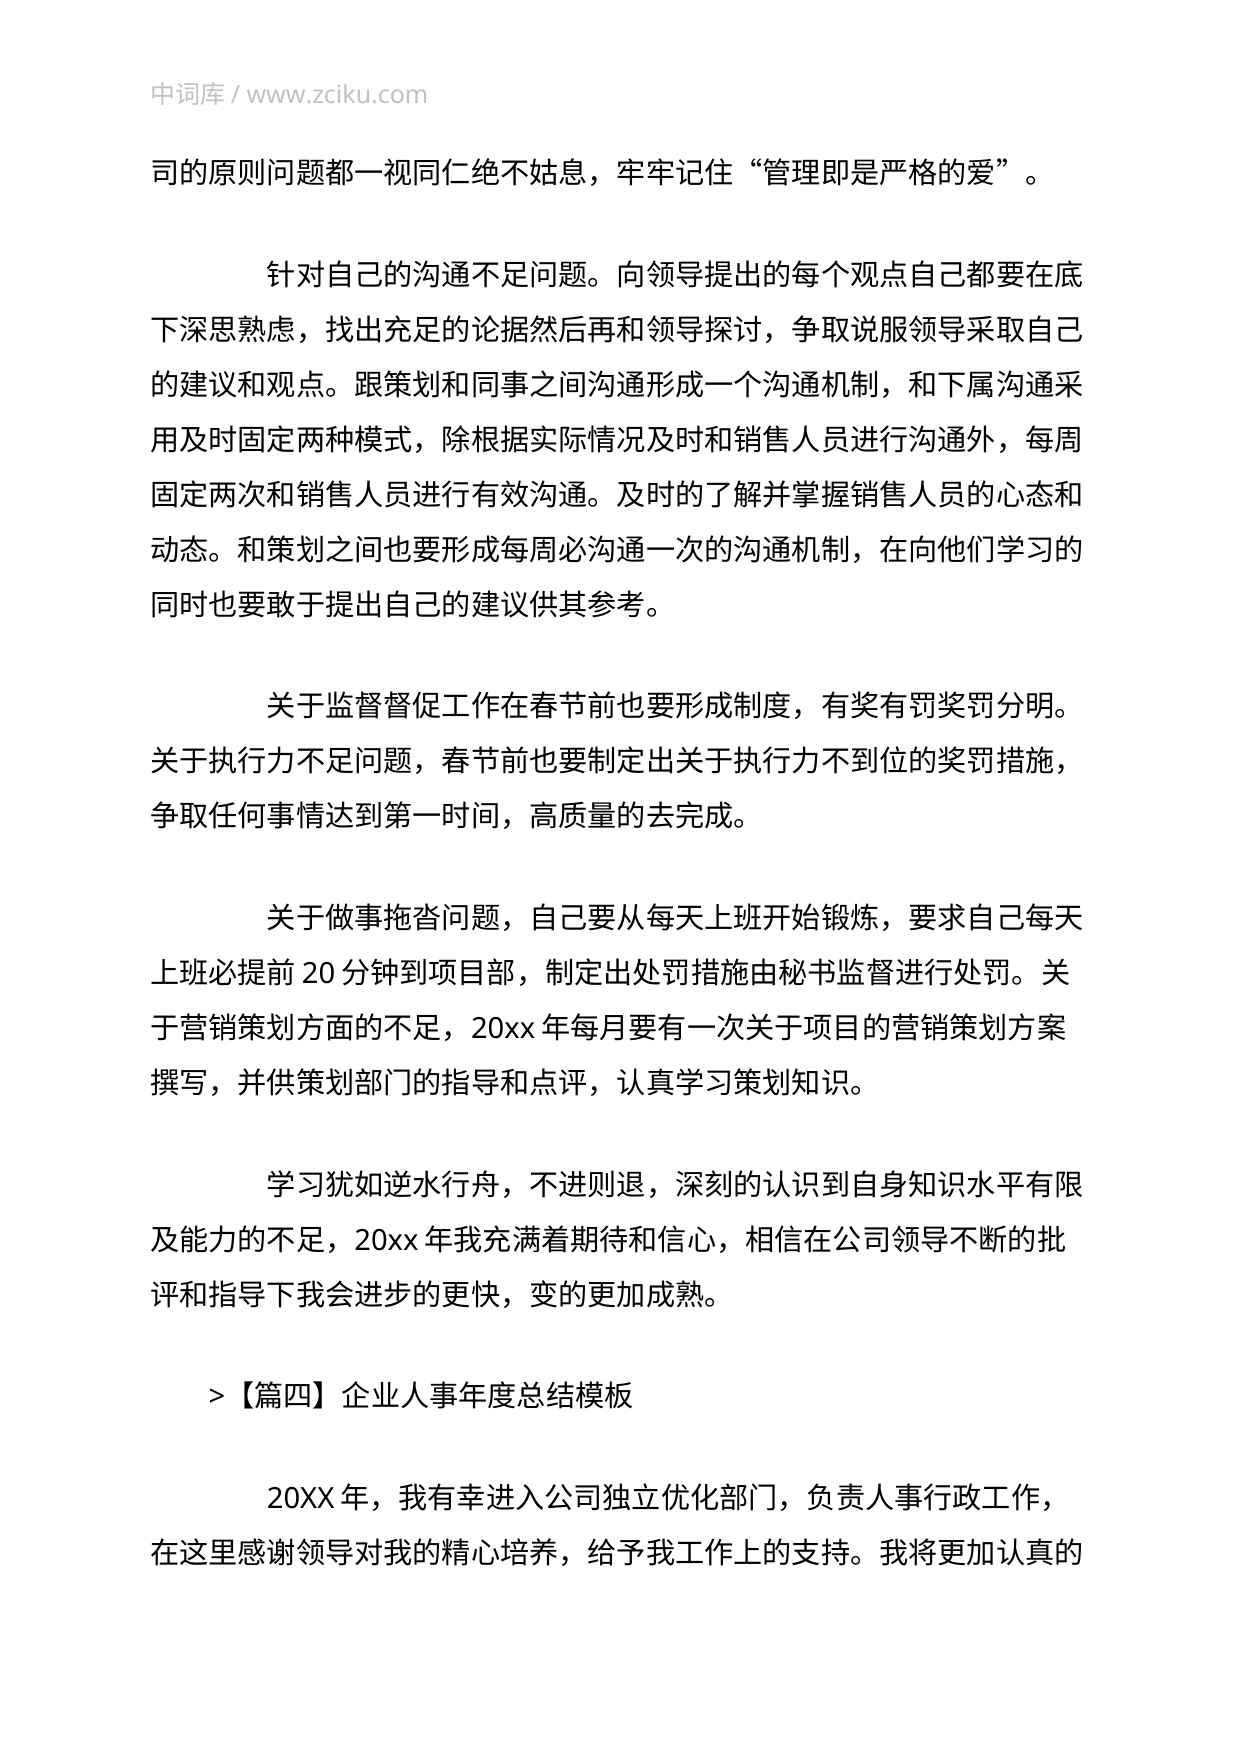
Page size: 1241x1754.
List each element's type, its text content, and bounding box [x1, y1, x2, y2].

text 针对自己的沟通不足问题。向领导提出的每个观点自己都要在底下深思熟虑，找出充足的论据然后再和领导探讨，争取说服领导采取自己的建议和观点。跟策划和同事之间沟通形成一个沟通机制，和下属沟通采用及时固定两种模式，除根据实际情况及时和销售人员进行沟通外，每周固定两次和销售人员进行有效沟通。及时的了解并掌握销售人员的心态和动态。和策划之间也要形成每周必沟通一次的沟通机制，在向他们学习的同时也要敢于提出自己的建议供其参考。 [150, 252, 1090, 623]
text 学习犹如逆水行舟，不进则退，深刻的认识到自身知识水平有限及能力的不足，20xx年我充满着期待和信心，相信在公司领导不断的批评和指导下我会进步的更快，变的更加成熟。 [150, 1161, 1090, 1313]
text >【篇四】企业人事年度总结模板 [150, 1373, 1090, 1415]
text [150, 1475, 1090, 1572]
text 关于监督督促工作在春节前也要形成制度，有奖有罚奖罚分明。关于执行力不足问题，春节前也要制定出关于执行力不到位的奖罚措施，争取任何事情达到第一时间，高质量的去完成。 [150, 683, 1090, 835]
text 关于做事拖沓问题，自己要从每天上班开始锻炼，要求自己每天上班必提前20分钟到项目部，制定出处罚措施由秘书监督进行处罚。关于营销策划方面的不足，20xx年每月要有一次关于项目的营销策划方案撰写，并供策划部门的指导和点评，认真学习策划知识。 [150, 894, 1090, 1102]
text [150, 150, 1090, 192]
